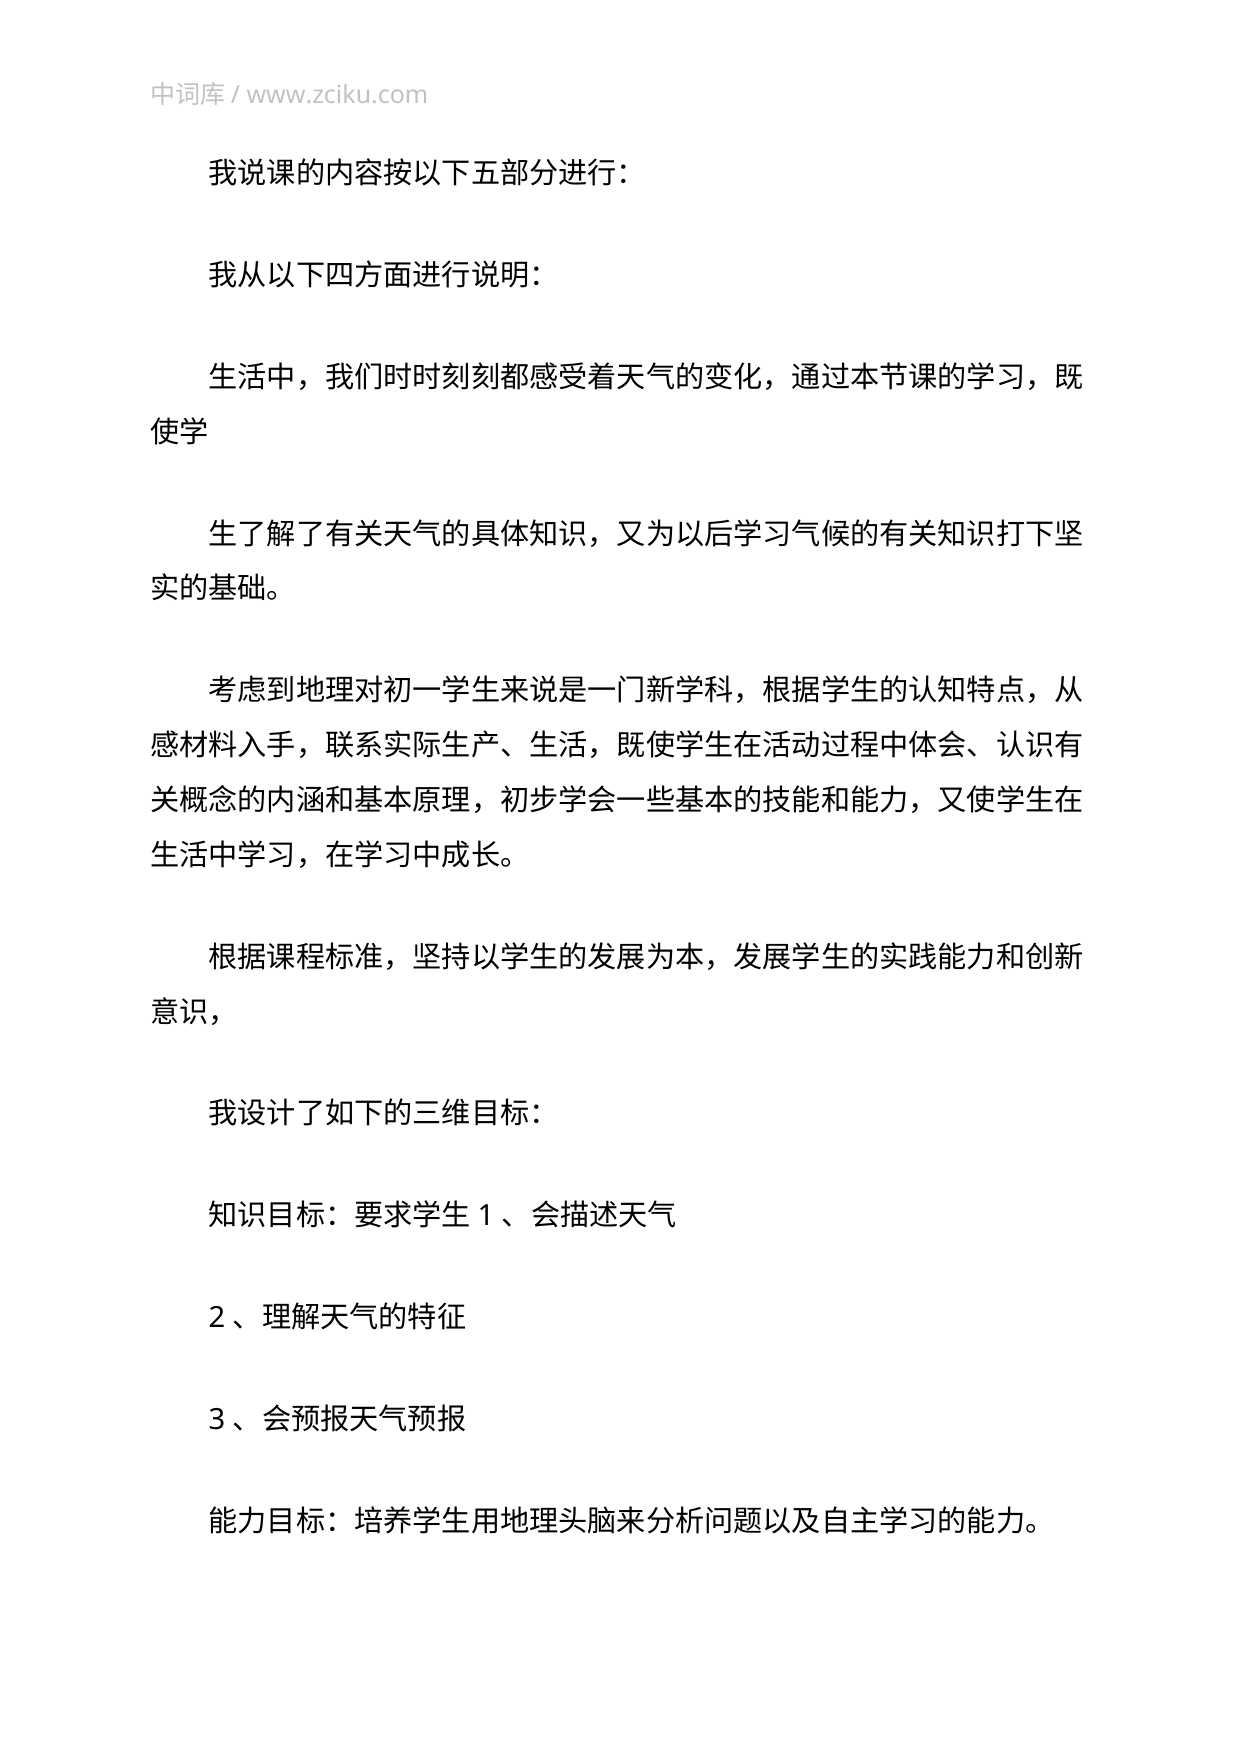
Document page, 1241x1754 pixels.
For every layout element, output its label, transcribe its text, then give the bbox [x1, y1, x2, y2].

text 根据课程标准，坚持以学生的发展为本，发展学生的实践能力和创新意识， [150, 933, 1090, 1031]
text 2 、理解天气的特征 [150, 1294, 1090, 1336]
text 生了解了有关天气的具体知识，又为以后学习气候的有关知识打下坚实的基础。 [150, 510, 1090, 607]
text 我设计了如下的三维目标： [150, 1090, 1090, 1132]
text 考虑到地理对初一学生来说是一门新学科，根据学生的认知特点，从感材料入手，联系实际生产、生活，既使学生在活动过程中体会、认识有关概念的内涵和基本原理，初步学会一些基本的技能和能力，又使学生在生活中学习，在学习中成长。 [150, 667, 1090, 874]
text 生活中，我们时时刻刻都感受着天气的变化，通过本节课的学习，既使学 [150, 353, 1090, 451]
text 知识目标：要求学生 1 、会描述天气 [150, 1192, 1090, 1234]
text 3 、会预报天气预报 [150, 1396, 1090, 1438]
text 我说课的内容按以下五部分进行： [150, 150, 1090, 192]
text 能力目标：培养学生用地理头脑来分析问题以及自主学习的能力。 [150, 1498, 1090, 1540]
text 我从以下四方面进行说明： [150, 252, 1090, 294]
